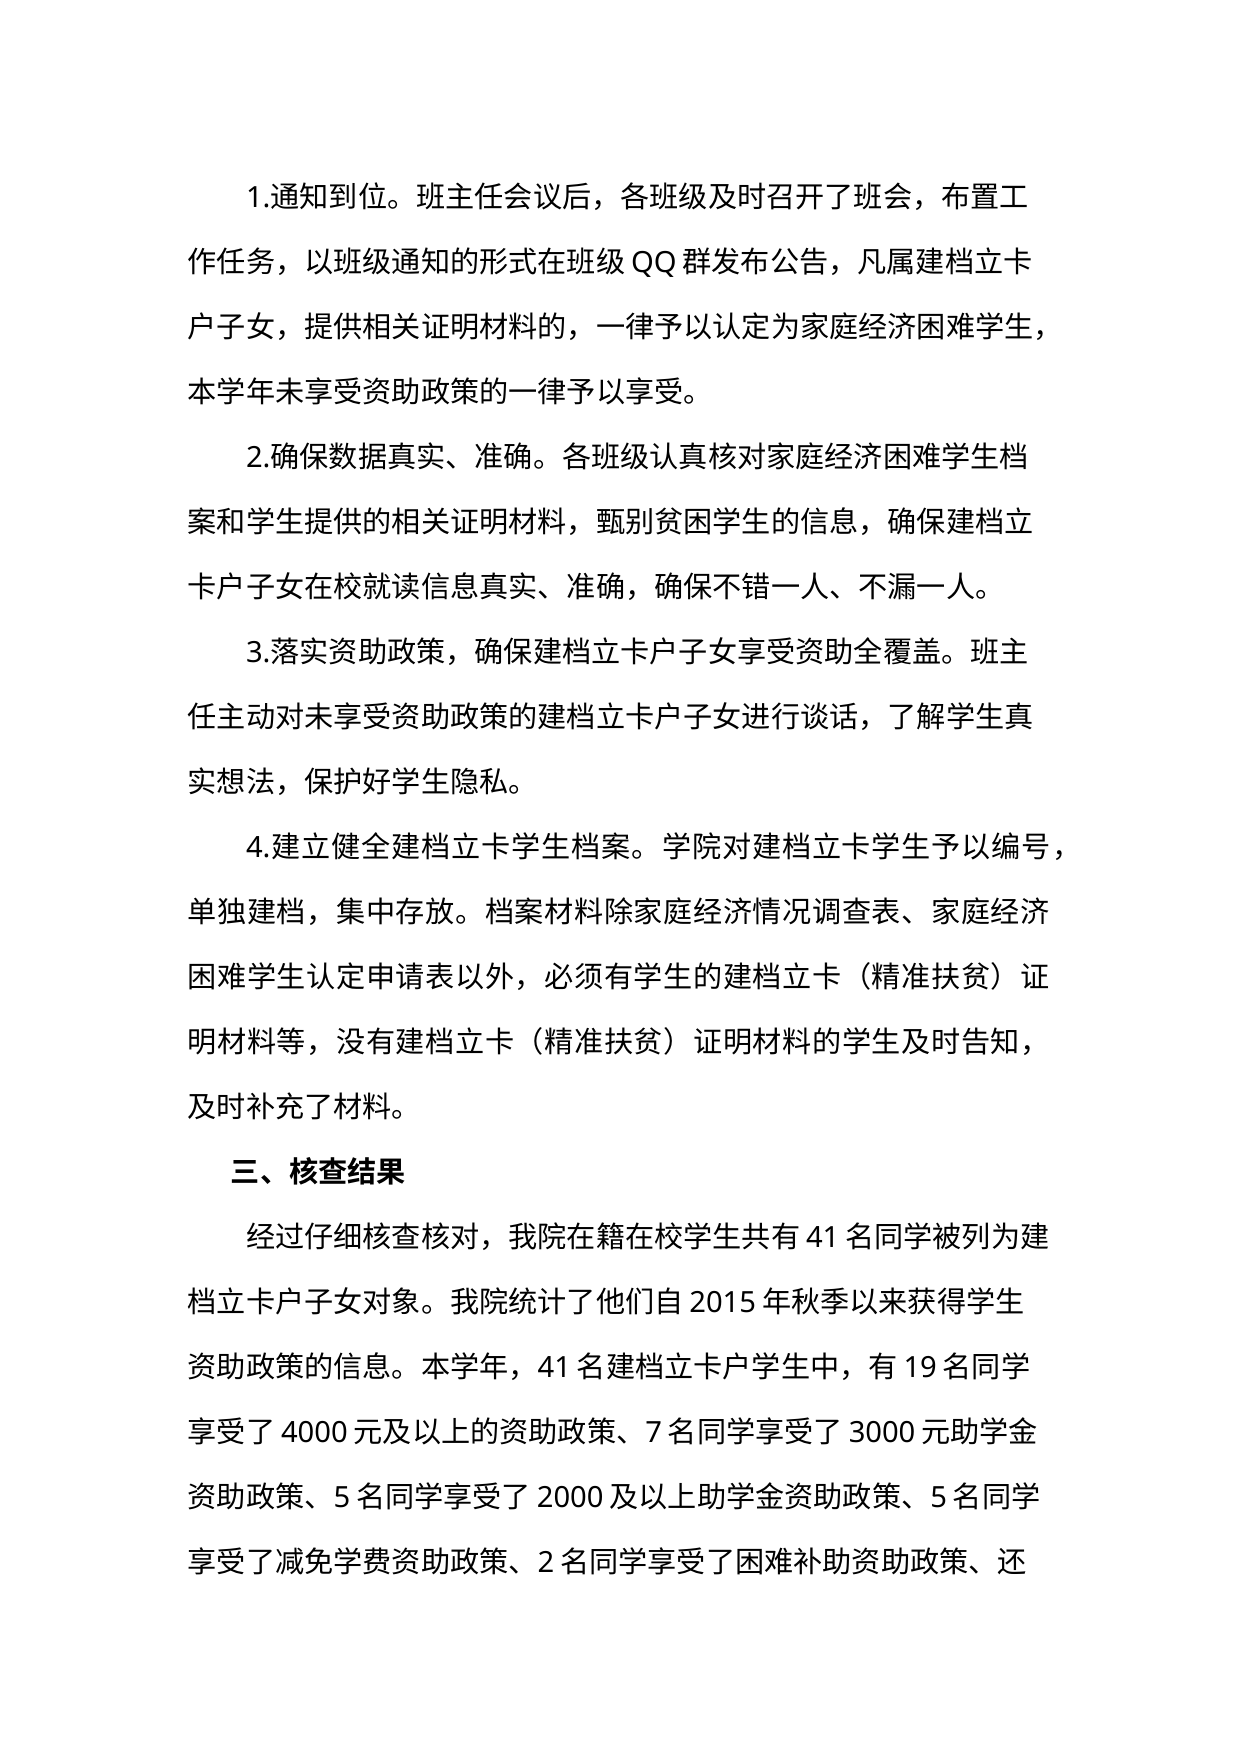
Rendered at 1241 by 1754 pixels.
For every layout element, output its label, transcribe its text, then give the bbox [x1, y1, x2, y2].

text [187, 1202, 1053, 1592]
text 三、核查结果 [187, 1137, 1053, 1202]
text 3.落实资助政策，确保建档立卡户子女享受资助全覆盖。班主任主动对未享受资助政策的建档立卡户子女进行谈话，了解学生真实想法，保护好学生隐私。 [187, 617, 1053, 812]
text 2.确保数据真实、准确。各班级认真核对家庭经济困难学生档案和学生提供的相关证明材料，甄别贫困学生的信息，确保建档立卡户子女在校就读信息真实、准确，确保不错一人、不漏一人。 [187, 422, 1053, 617]
text 1.通知到位。班主任会议后，各班级及时召开了班会，布置工作任务，以班级通知的形式在班级QQ群发布公告，凡属建档立卡户子女，提供相关证明材料的，一律予以认定为家庭经济困难学生，本学年未享受资助政策的一律予以享受。 [187, 162, 1053, 422]
text 4.建立健全建档立卡学生档案。学院对建档立卡学生予以编号，单独建档，集中存放。档案材料除家庭经济情况调查表、家庭经济困难学生认定申请表以外，必须有学生的建档立卡（精准扶贫）证明材料等，没有建档立卡（精准扶贫）证明材料的学生及时告知，及时补充了材料。 [187, 812, 1053, 1137]
